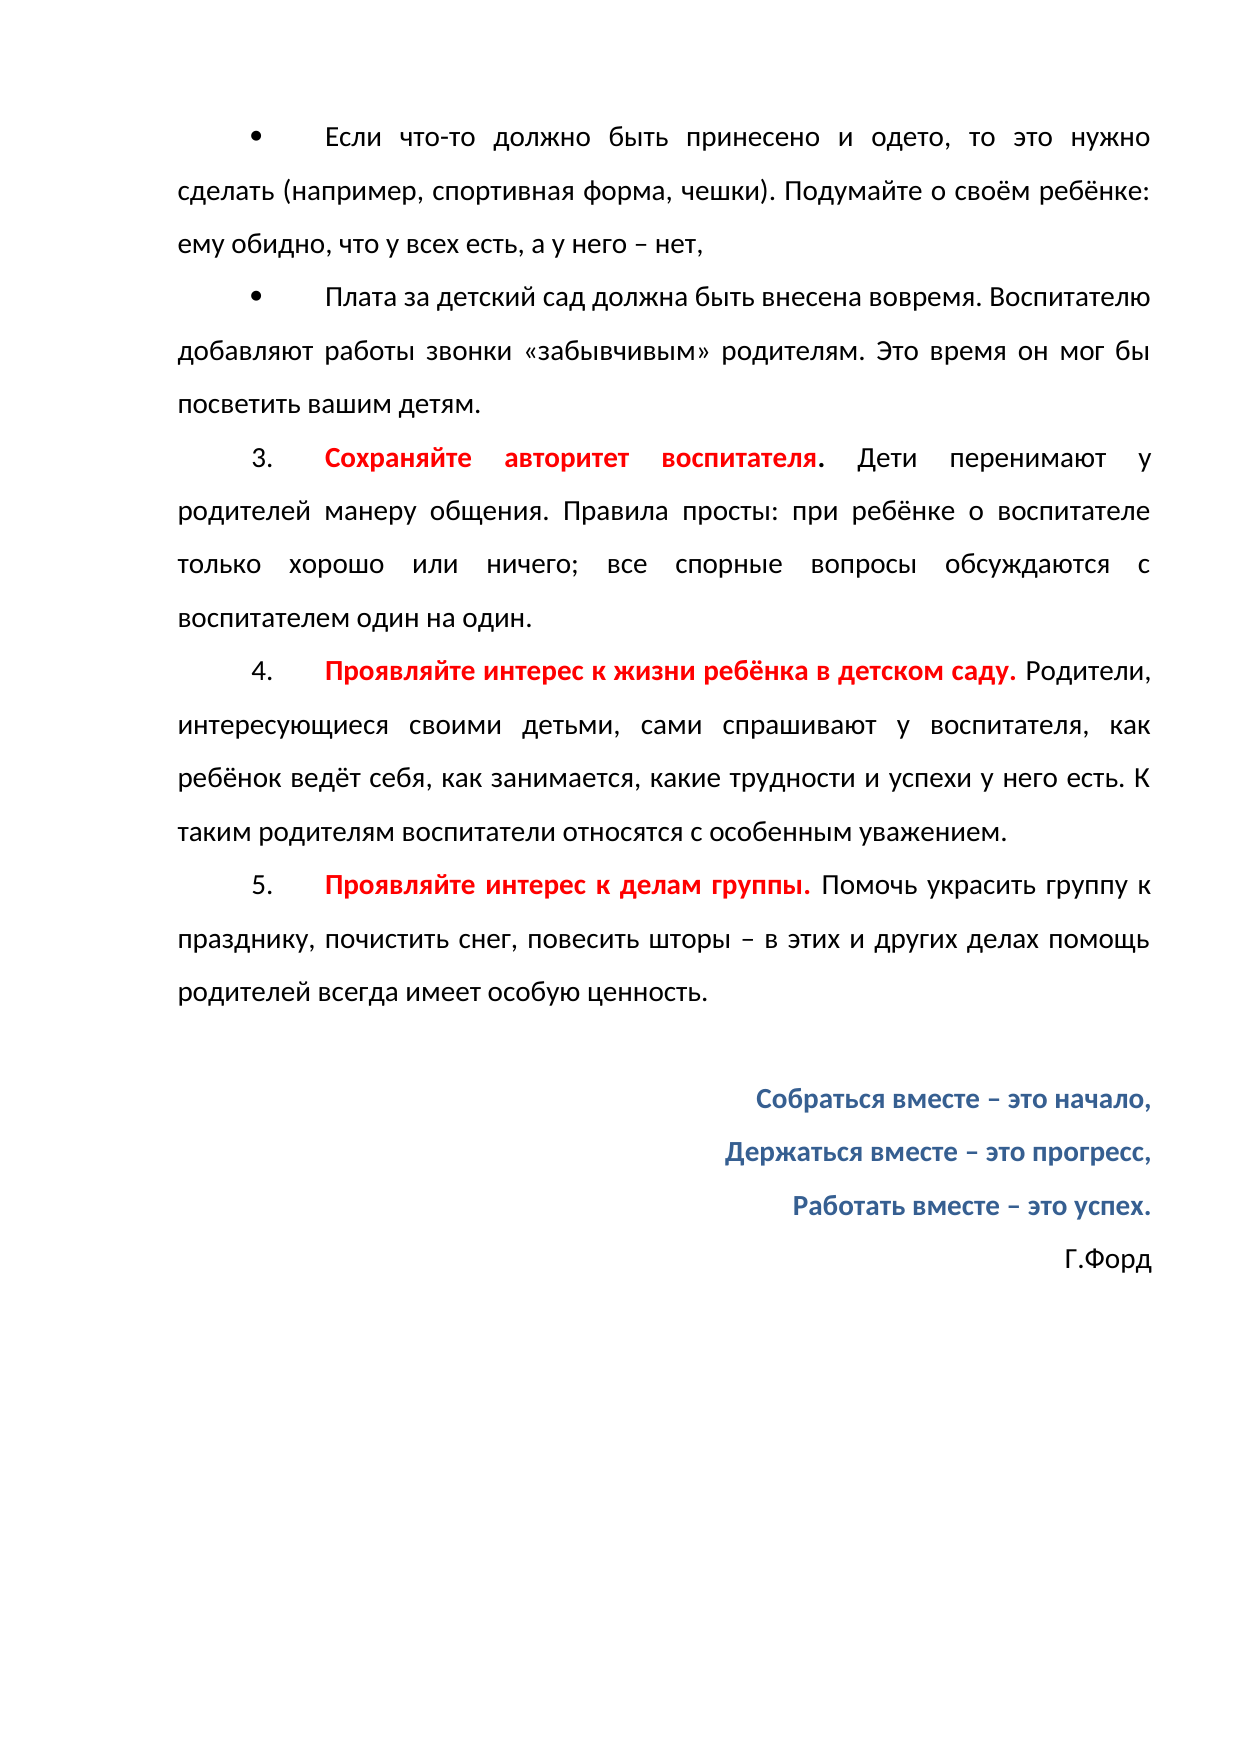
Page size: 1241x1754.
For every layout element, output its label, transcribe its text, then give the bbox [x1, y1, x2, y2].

list Собраться вместе – это начало, [177, 1080, 1152, 1116]
list Проявляйте интерес к жизни ребёнка в детском саду. Родители, интересующиеся своими детьми, сами спрашивают у воспитателя, как ребёнок ведёт себя, как занимается, какие трудности и успехи у него есть. К таким родителям воспитатели относятся с особенным уважением. [177, 652, 1152, 848]
list Держаться вместе – это прогресс, [177, 1133, 1152, 1169]
list Сохраняйте авторитет воспитателя. Дети перенимают у родителей манеру общения. Правила просты: при ребёнке о воспитателе только хорошо или ничего; все спорные вопросы обсуждаются с воспитателем один на один. [177, 439, 1152, 635]
list Г.Форд [177, 1240, 1152, 1276]
list Плата за детский сад должна быть внесена вовремя. Воспитателю добавляют работы звонки «забывчивым» родителям. Это время он мог бы посветить вашим детям. [177, 278, 1152, 421]
list Проявляйте интерес к делам группы. Помочь украсить группу к празднику, почистить снег, повесить шторы – в этих и других делах помощь родителей всегда имеет особую ценность. [177, 866, 1152, 1009]
list Если что-то должно быть принесено и одето, то это нужно сделать (например, спортивная форма, чешки). Подумайте о своём ребёнке: ему обидно, что у всех есть, а у него – нет, [177, 118, 1152, 261]
list Работать вместе – это успех. [177, 1187, 1152, 1222]
